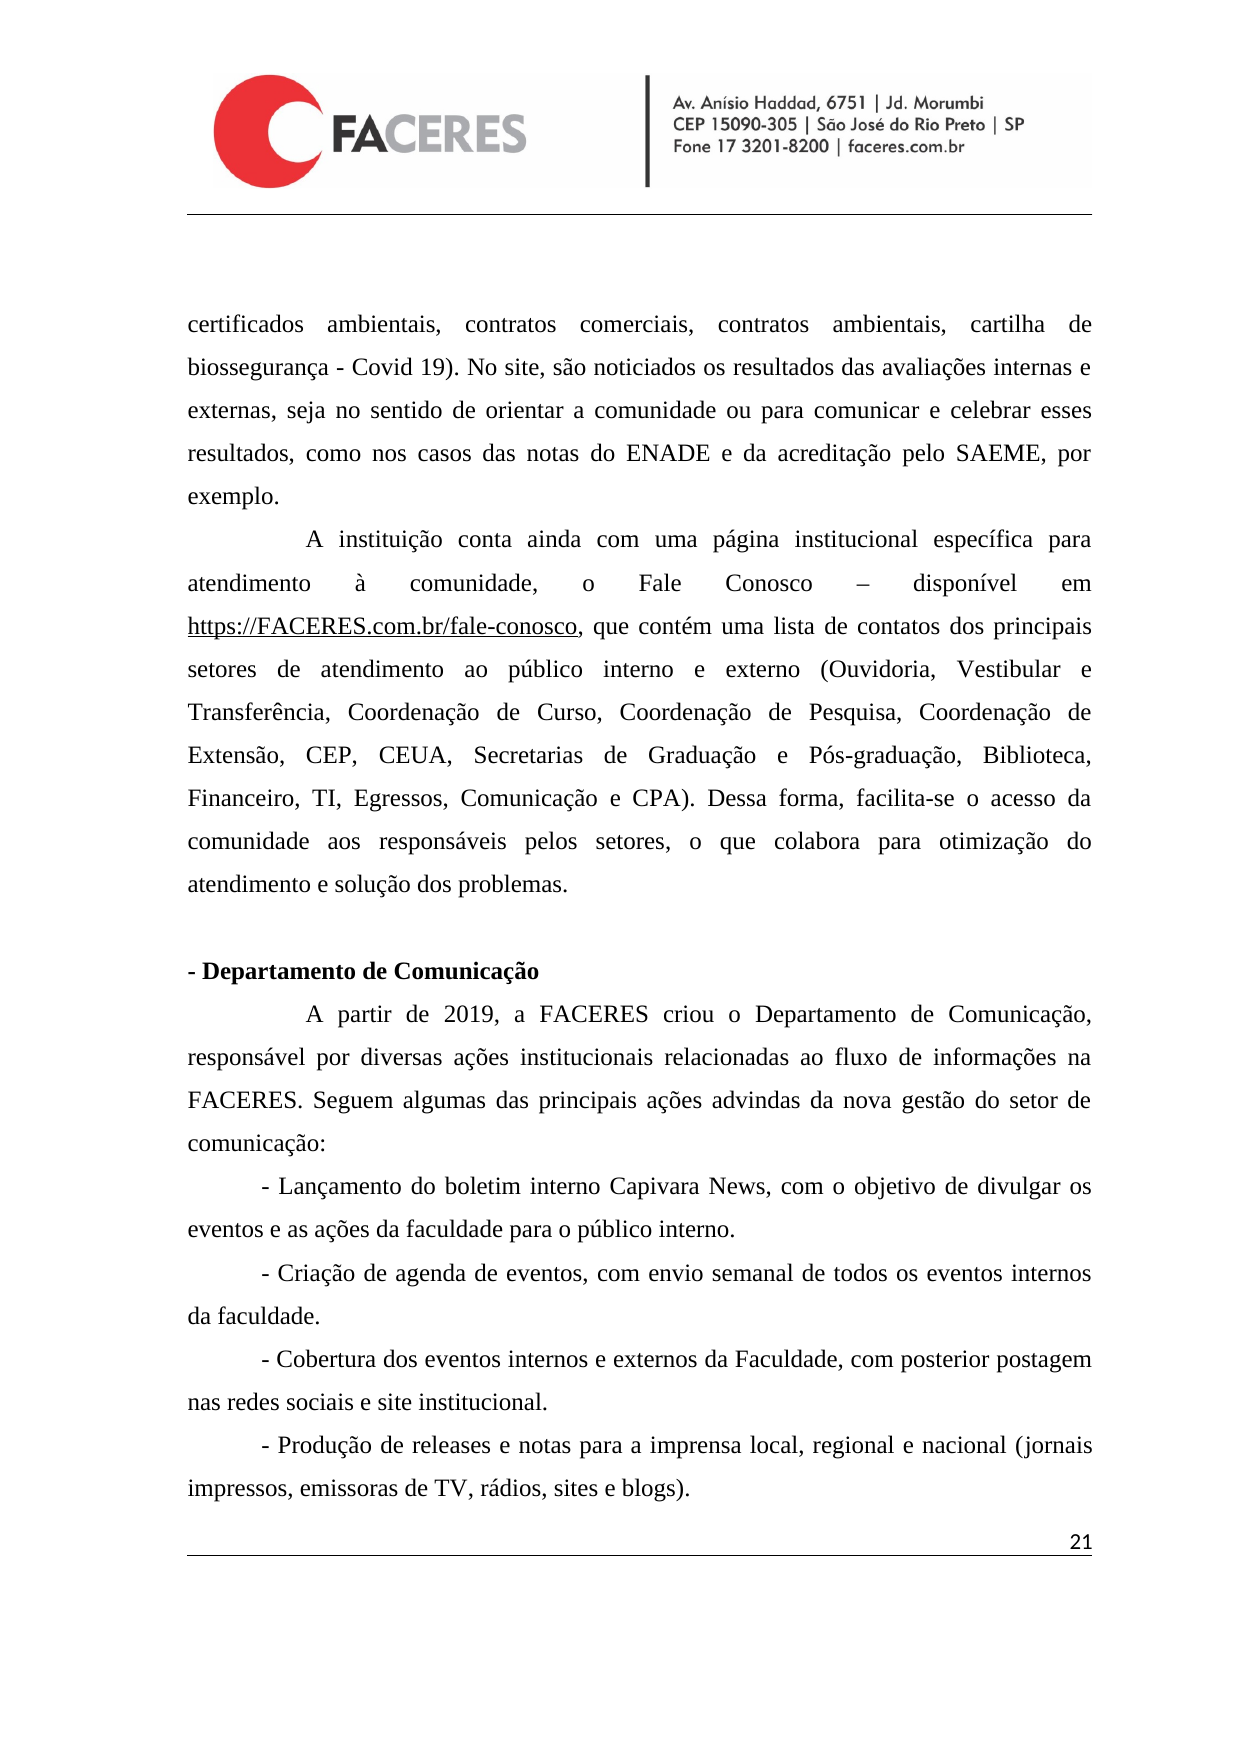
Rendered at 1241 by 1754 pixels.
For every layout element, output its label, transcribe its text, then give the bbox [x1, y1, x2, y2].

text A instituição conta ainda com uma página institucional específica para atendimento à comunidade, o Fale Conosco – disponível em https://FACERES.com.br/fale-conosco, que contém uma lista de contatos dos principais setores de atendimento ao público interno e externo (Ouvidoria, Vestibular e Transferência, Coordenação de Curso, Coordenação de Pesquisa, Coordenação de Extensão, CEP, CEUA, Secretarias de Graduação e Pós-graduação, Biblioteca, Financeiro, TI, Egressos, Comunicação e CPA). Dessa forma, facilita-se o acesso da comunidade aos responsáveis pelos setores, o que colabora para otimização do atendimento e solução dos problemas. [187, 524, 1092, 898]
text - Criação de agenda de eventos, com envio semanal de todos os eventos internos da faculdade. [187, 1258, 1092, 1329]
text A partir de 2019, a FACERES criou o Departamento de Comunicação, responsável por diversas ações institucionais relacionadas ao fluxo de informações na FACERES. Seguem algumas das principais ações advindas da nova gestão do setor de comunicação: [187, 999, 1092, 1157]
text - Cobertura dos eventos internos e externos da Faculdade, com posterior postagem nas redes sociais e site institucional. [187, 1344, 1092, 1416]
picture [212, 73, 1093, 189]
text - Departamento de Comunicação [187, 956, 1092, 984]
text - Produção de releases e notas para a imprensa local, regional e nacional (jornais impressos, emissoras de TV, rádios, sites e blogs). [187, 1430, 1092, 1502]
text - Lançamento do boletim interno Capivara News, com o objetivo de divulgar os eventos e as ações da faculdade para o público interno. [187, 1171, 1092, 1243]
